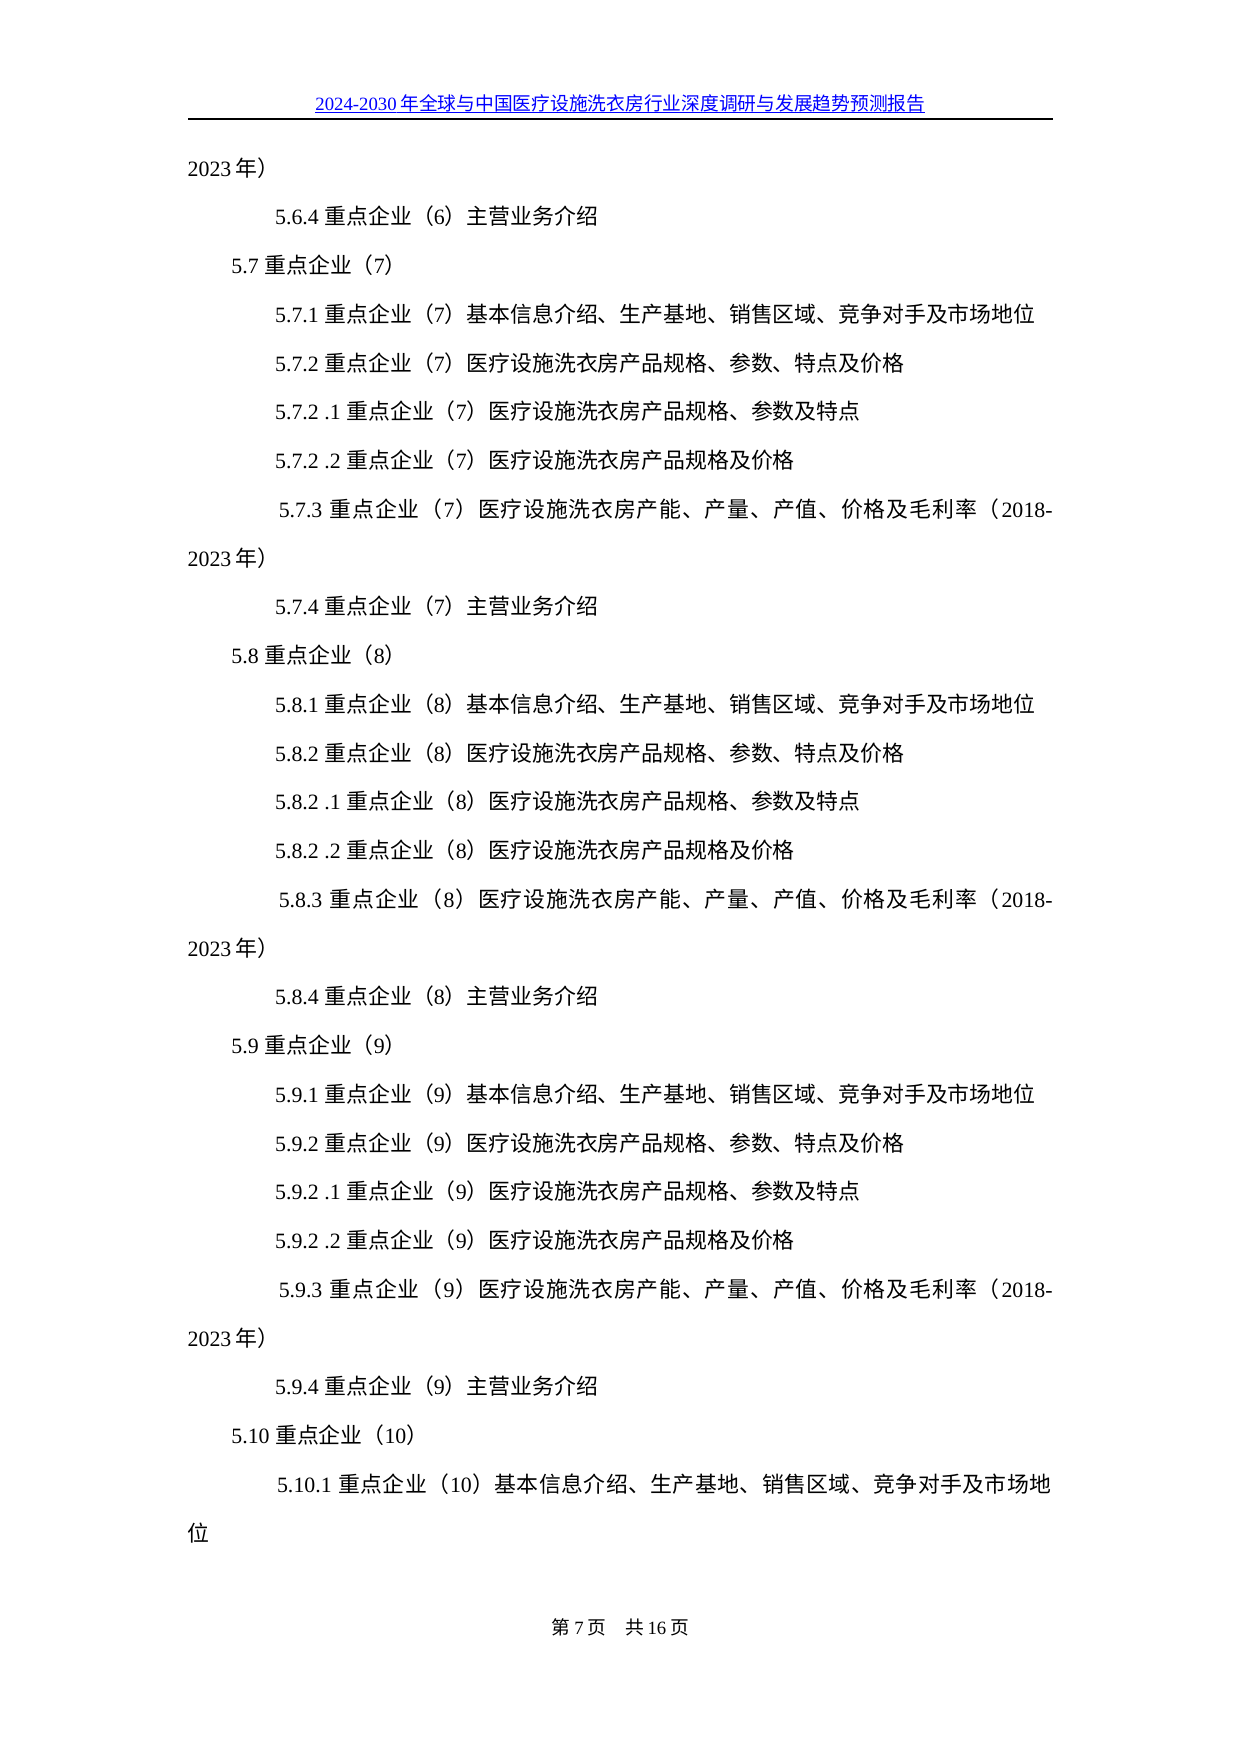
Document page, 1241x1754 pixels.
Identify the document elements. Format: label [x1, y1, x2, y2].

text [187, 150, 1053, 1548]
